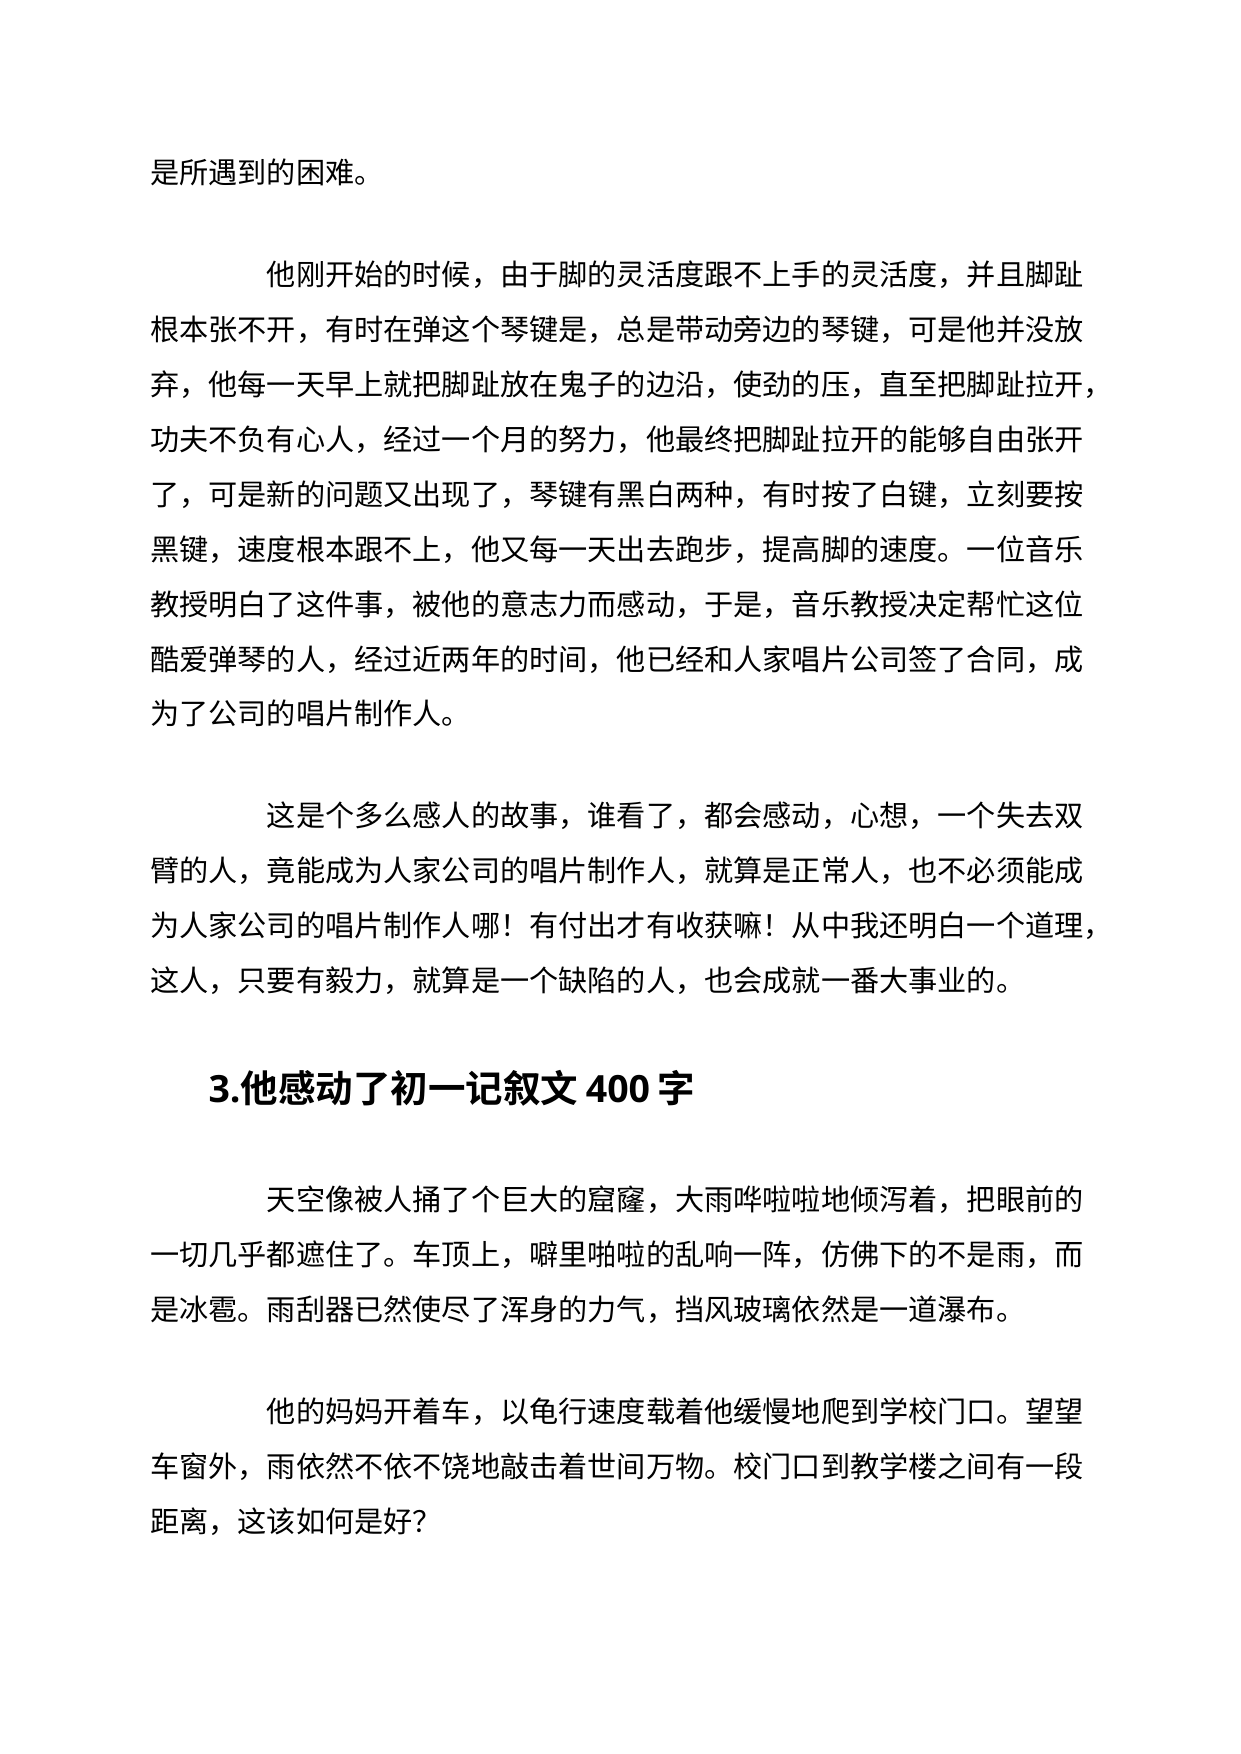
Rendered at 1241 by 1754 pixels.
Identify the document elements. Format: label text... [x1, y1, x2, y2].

text 他的妈妈开着车，以龟行速度载着他缓慢地爬到学校门口。望望车窗外，雨依然不依不饶地敲击着世间万物。校门口到教学楼之间有一段距离，这该如何是好？ [150, 1388, 1090, 1540]
text 3.他感动了初一记叙文400字 [150, 1059, 1090, 1114]
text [150, 150, 1090, 192]
text 这是个多么感人的故事，谁看了，都会感动，心想，一个失去双臂的人，竟能成为人家公司的唱片制作人，就算是正常人，也不必须能成为人家公司的唱片制作人哪！有付出才有收获嘛！从中我还明白一个道理，这人，只要有毅力，就算是一个缺陷的人，也会成就一番大事业的。 [150, 793, 1090, 1000]
text 他刚开始的时候，由于脚的灵活度跟不上手的灵活度，并且脚趾根本张不开，有时在弹这个琴键是，总是带动旁边的琴键，可是他并没放弃，他每一天早上就把脚趾放在鬼子的边沿，使劲的压，直至把脚趾拉开，功夫不负有心人，经过一个月的努力，他最终把脚趾拉开的能够自由张开了，可是新的问题又出现了，琴键有黑白两种，有时按了白键，立刻要按黑键，速度根本跟不上，他又每一天出去跑步，提高脚的速度。一位音乐教授明白了这件事，被他的意志力而感动，于是，音乐教授决定帮忙这位酷爱弹琴的人，经过近两年的时间，他已经和人家唱片公司签了合同，成为了公司的唱片制作人。 [150, 252, 1090, 733]
text 天空像被人捅了个巨大的窟窿，大雨哗啦啦地倾泻着，把眼前的一切几乎都遮住了。车顶上，噼里啪啦的乱响一阵，仿佛下的不是雨，而是冰雹。雨刮器已然使尽了浑身的力气，挡风玻璃依然是一道瀑布。 [150, 1177, 1090, 1329]
